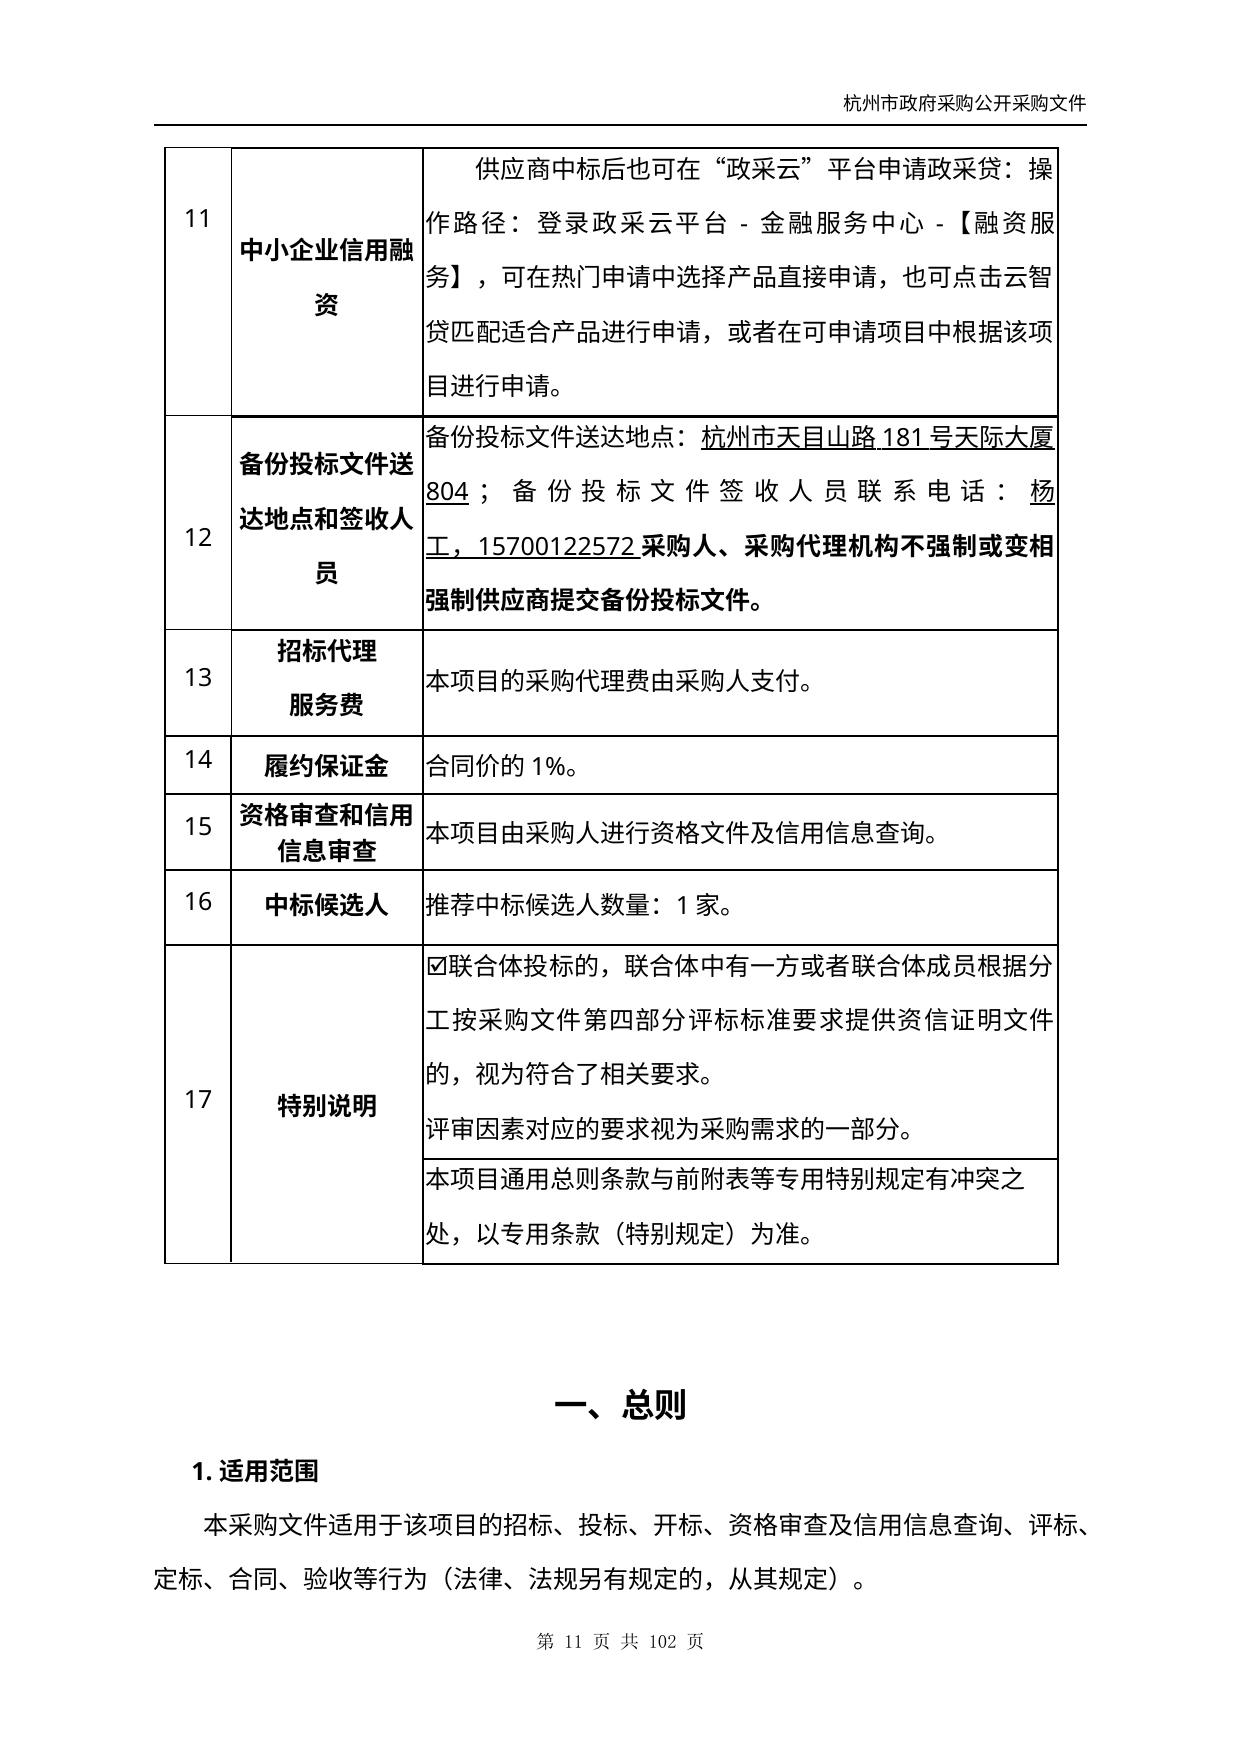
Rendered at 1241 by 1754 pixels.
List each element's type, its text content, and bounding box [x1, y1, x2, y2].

table_cell 13 [166, 630, 231, 734]
table_cell 中标候选人 [232, 871, 422, 944]
table_cell 备份投标文件送达地点：杭州市天目山路181号天际大厦804；备份投标文件签收人员联系电话：杨工，15700122572采购人、采购代理机构不强制或变相强制供应商提交备份投标文件。 [424, 418, 1057, 629]
table_cell 16 [166, 871, 230, 944]
table_cell 履约保证金 [232, 737, 422, 793]
table_cell 12 [166, 416, 231, 629]
table_cell 招标代理 服务费 [232, 631, 422, 734]
table_cell 11 [166, 148, 231, 415]
table_cell 本项目通用总则条款与前附表等专用特别规定有冲突之处，以专用条款（特别规定）为准。 [424, 1160, 1057, 1263]
table_cell 14 [166, 737, 230, 793]
text 1. 适用范围 [153, 1451, 1087, 1487]
table_cell 推荐中标候选人数量：1家。 [424, 871, 1057, 944]
table_cell 本项目由采购人进行资格文件及信用信息查询。 [424, 795, 1057, 868]
table_cell 本项目的采购代理费由采购人支付。 [424, 631, 1057, 734]
table_cell 供应商中标后也可在“政采云”平台申请政采贷：操作路径：登录政采云平台 - 金融服务中心 -【融资服务】，可在热门申请中选择产品直接申请，也可点击云智贷匹配适合产品进行申请，或者在可申请项目中根据该项目进行申请。 [424, 149, 1057, 415]
text 一、总则 [153, 1379, 1087, 1427]
table_cell 备份投标文件送达地点和签收人员 [232, 418, 422, 629]
table_cell 合同价的1%。 [424, 737, 1057, 793]
table_cell 15 [166, 795, 230, 868]
table_cell 资格审查和信用信息审查 [232, 795, 422, 868]
table_cell 联合体投标的，联合体中有一方或者联合体成员根据分工按采购文件第四部分评标标准要求提供资信证明文件的，视为符合了相关要求。 评审因素对应的要求视为采购需求的一部分。 [424, 946, 1057, 1158]
table_cell 特别说明 [231, 946, 422, 1263]
table_cell 17 [166, 946, 231, 1263]
text 本采购文件适用于该项目的招标、投标、开标、资格审查及信用信息查询、评标、定标、合同、验收等行为（法律、法规另有规定的，从其规定）。 [153, 1505, 1087, 1596]
table_cell 中小企业信用融资 [232, 149, 422, 415]
